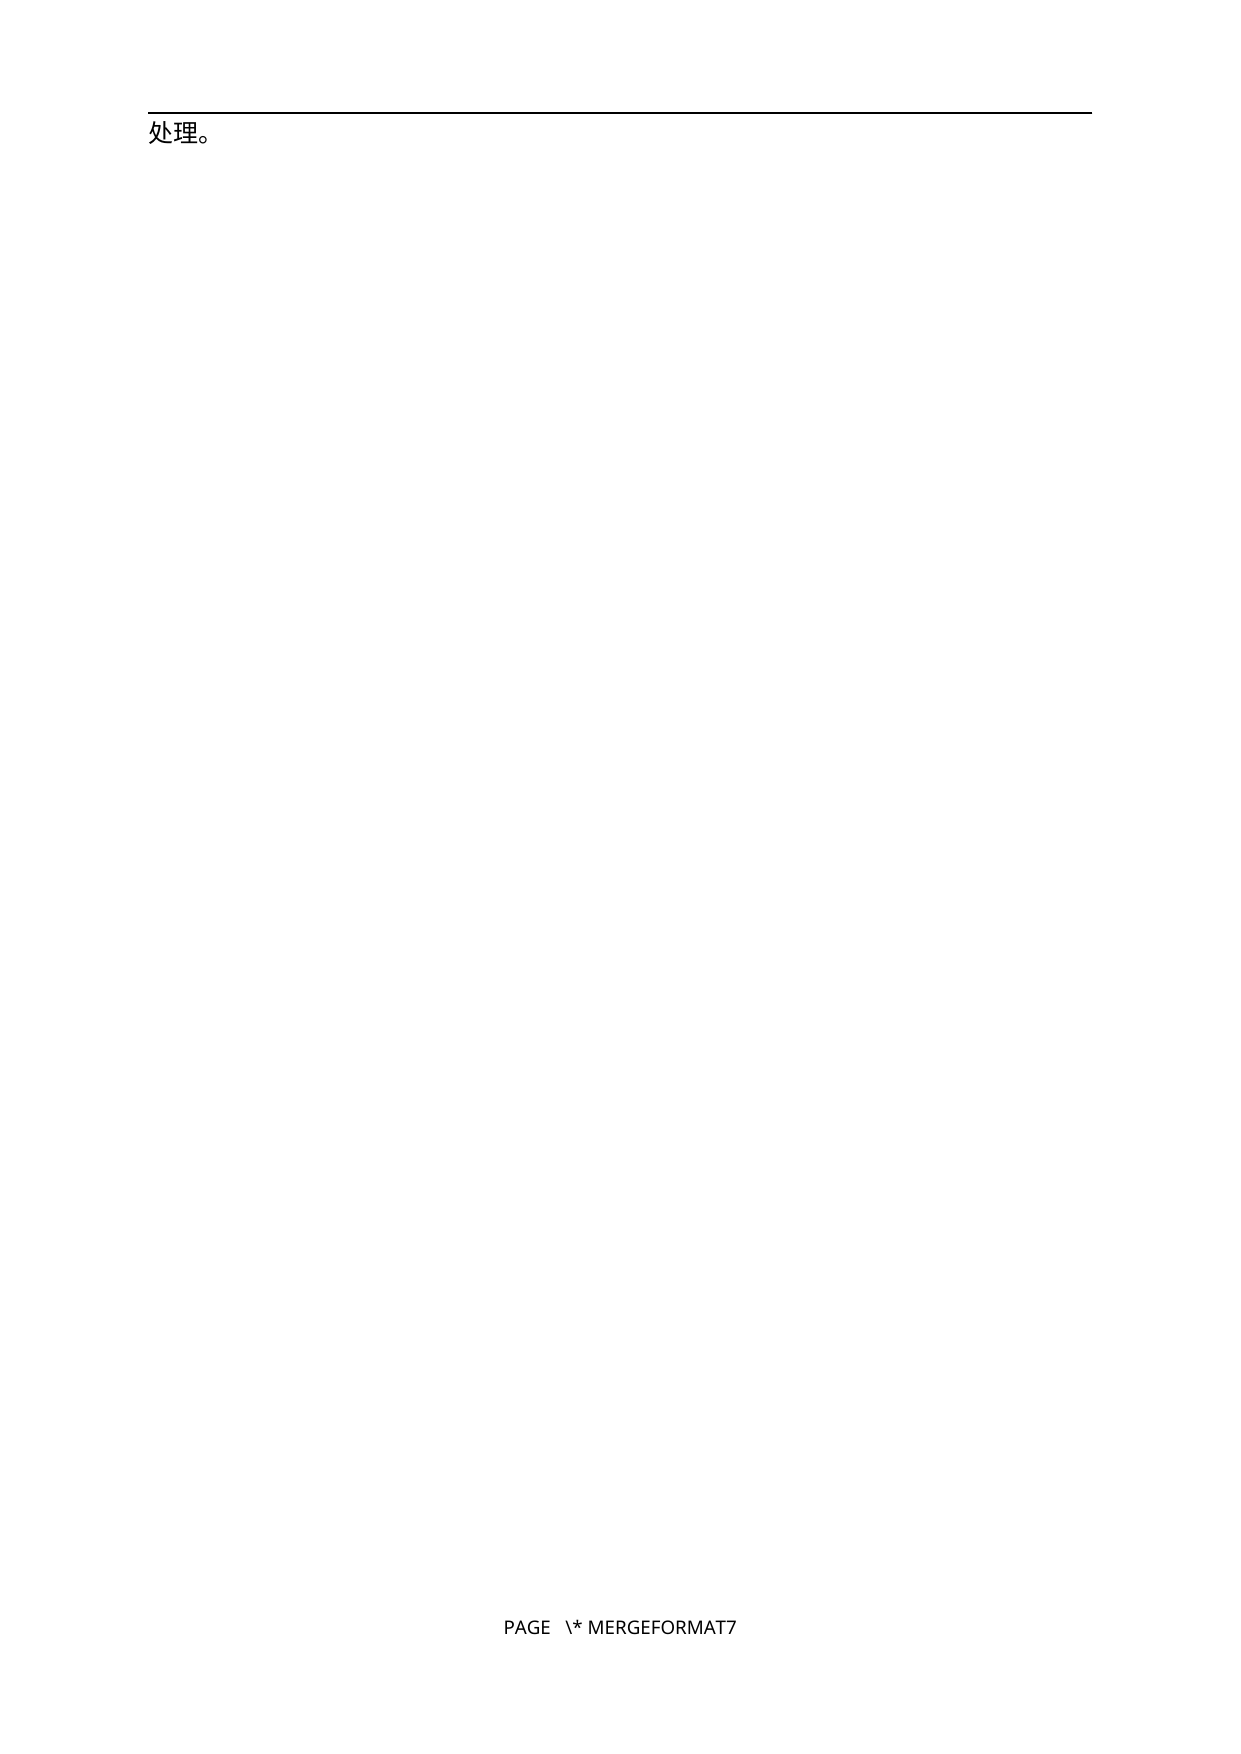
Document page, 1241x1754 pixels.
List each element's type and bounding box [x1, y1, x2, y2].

text [148, 114, 1092, 150]
